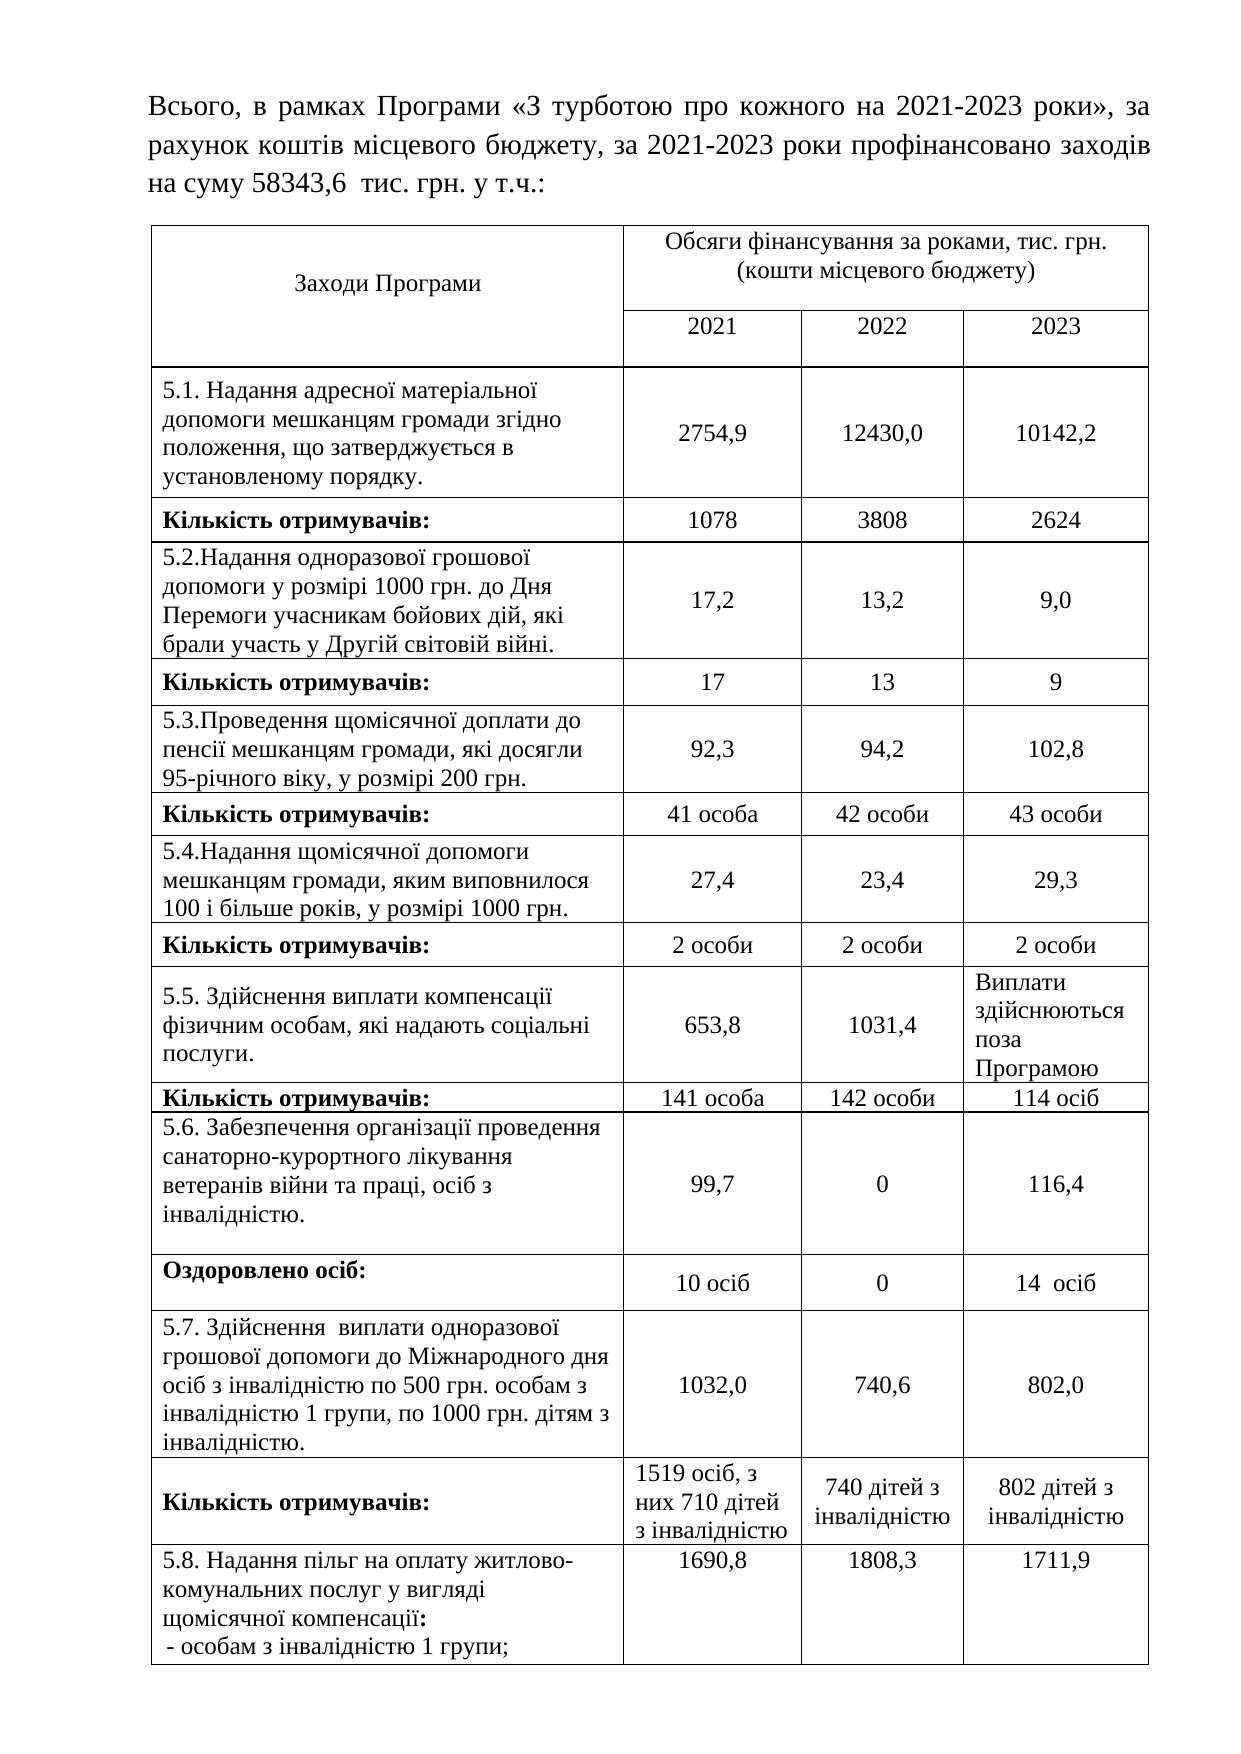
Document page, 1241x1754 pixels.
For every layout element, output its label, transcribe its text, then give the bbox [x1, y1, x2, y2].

table_cell 92,3 [624, 706, 801, 792]
table_cell Кількість отримувачів: [152, 793, 623, 835]
table_cell 23,4 [802, 836, 963, 922]
table_header Заходи Програми [152, 226, 623, 366]
table_cell 5.3.Проведення щомісячної доплати до пенсії мешканцям громади, які досягли 95-річного віку, у розмірі 200 грн. [152, 706, 623, 792]
table_cell 5.2.Надання одноразової грошової допомоги у розмірі 1000 грн. до Дня Перемоги учасникам бойових дій, які брали участь у Другій світовій війні. [152, 543, 623, 657]
table_cell Виплати здійснюються поза Програмою [964, 967, 1148, 1082]
table_cell 2754,9 [624, 368, 801, 497]
table_cell 5.6. Забезпечення організації проведення санаторно-курортного лікування ветеранів війни та праці, осіб з інвалідністю. [152, 1113, 623, 1254]
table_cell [152, 1545, 623, 1664]
table_cell 0 [802, 1113, 963, 1254]
table_cell 42 особи [802, 793, 963, 835]
table_cell 116,4 [964, 1113, 1148, 1254]
table_cell 740 дітей з інвалідністю [802, 1458, 963, 1544]
table_cell 142 особи [802, 1083, 963, 1111]
table_cell Кількість отримувачів: [152, 498, 623, 541]
table_cell 2 особи [964, 923, 1148, 966]
table_cell 1808,3 [802, 1545, 963, 1664]
table_cell 10 осіб [624, 1255, 801, 1310]
table_cell 2 особи [802, 923, 963, 966]
table_cell 10142,2 [964, 368, 1148, 497]
table_cell 5.4.Надання щомісячної допомоги мешканцям громади, яким виповнилося 100 і більше років, у розмірі 1000 грн. [152, 836, 623, 922]
table_cell Кількість отримувачів: [152, 1458, 623, 1544]
table_cell 2022 [802, 311, 963, 366]
table_cell 2624 [964, 498, 1148, 541]
table_cell 740,6 [802, 1311, 963, 1457]
table_cell 1032,0 [624, 1311, 801, 1457]
table_cell 43 особи [964, 793, 1148, 835]
table_cell 13 [802, 659, 963, 704]
table_cell 1711,9 [964, 1545, 1148, 1664]
table_cell 17,2 [624, 543, 801, 657]
table_cell 41 особа [624, 793, 801, 835]
table_cell 2 особи [624, 923, 801, 966]
table_cell 1519 осіб, з них 710 дітей з інвалідністю [624, 1458, 801, 1544]
table_cell Кількість отримувачів: [152, 1083, 623, 1111]
table_cell 9 [964, 659, 1148, 704]
table_cell 653,8 [624, 967, 801, 1082]
table_cell 802 дітей з інвалідністю [964, 1458, 1148, 1544]
table_cell 27,4 [624, 836, 801, 922]
table_cell 3808 [802, 498, 963, 541]
table_cell 1078 [624, 498, 801, 541]
table_cell 102,8 [964, 706, 1148, 792]
table_cell 99,7 [624, 1113, 801, 1254]
table_cell 12430,0 [802, 368, 963, 497]
table_cell 9,0 [964, 543, 1148, 657]
table_cell 114 осіб [964, 1083, 1148, 1111]
table_cell 14 осіб [964, 1255, 1148, 1310]
table_cell 1690,8 [624, 1545, 801, 1664]
table_cell 2021 [624, 311, 801, 366]
table_cell 5.7. Здійснення виплати одноразової грошової допомоги до Міжнародного дня осіб з інвалідністю по 500 грн. особам з інвалідністю 1 групи, по 1000 грн. дітям з інвалідністю. [152, 1311, 623, 1457]
table_cell 13,2 [802, 543, 963, 657]
table_cell 0 [802, 1255, 963, 1310]
table_cell Оздоровлено осіб: [152, 1255, 623, 1310]
table_cell 802,0 [964, 1311, 1148, 1457]
table_cell 29,3 [964, 836, 1148, 922]
table_header Обсяги фінансування за роками, тис. грн.(кошти місцевого бюджету) [624, 226, 1148, 310]
table_cell 5.5. Здійснення виплати компенсації фізичним особам, які надають соціальні послуги. [152, 967, 623, 1082]
table_cell 5.1. Надання адресної матеріальної допомоги мешканцям громади згідно положення, що затверджується в установленому порядку. [152, 368, 623, 497]
table_cell 2023 [964, 311, 1148, 366]
table_cell Кількість отримувачів: [152, 923, 623, 966]
table_cell 94,2 [802, 706, 963, 792]
table_cell Кількість отримувачів: [152, 659, 623, 704]
table_cell 1031,4 [802, 967, 963, 1082]
table_cell 17 [624, 659, 801, 704]
table_cell 141 особа [624, 1083, 801, 1111]
text Всього, в рамках Програми «З турботою про кожного на 2021-2023 роки», за рахунок коштів місцевого бюджету, за 2021-2023 роки профінансовано заходів на суму 58343,6 тис. грн. у т.ч.: [148, 88, 1152, 199]
